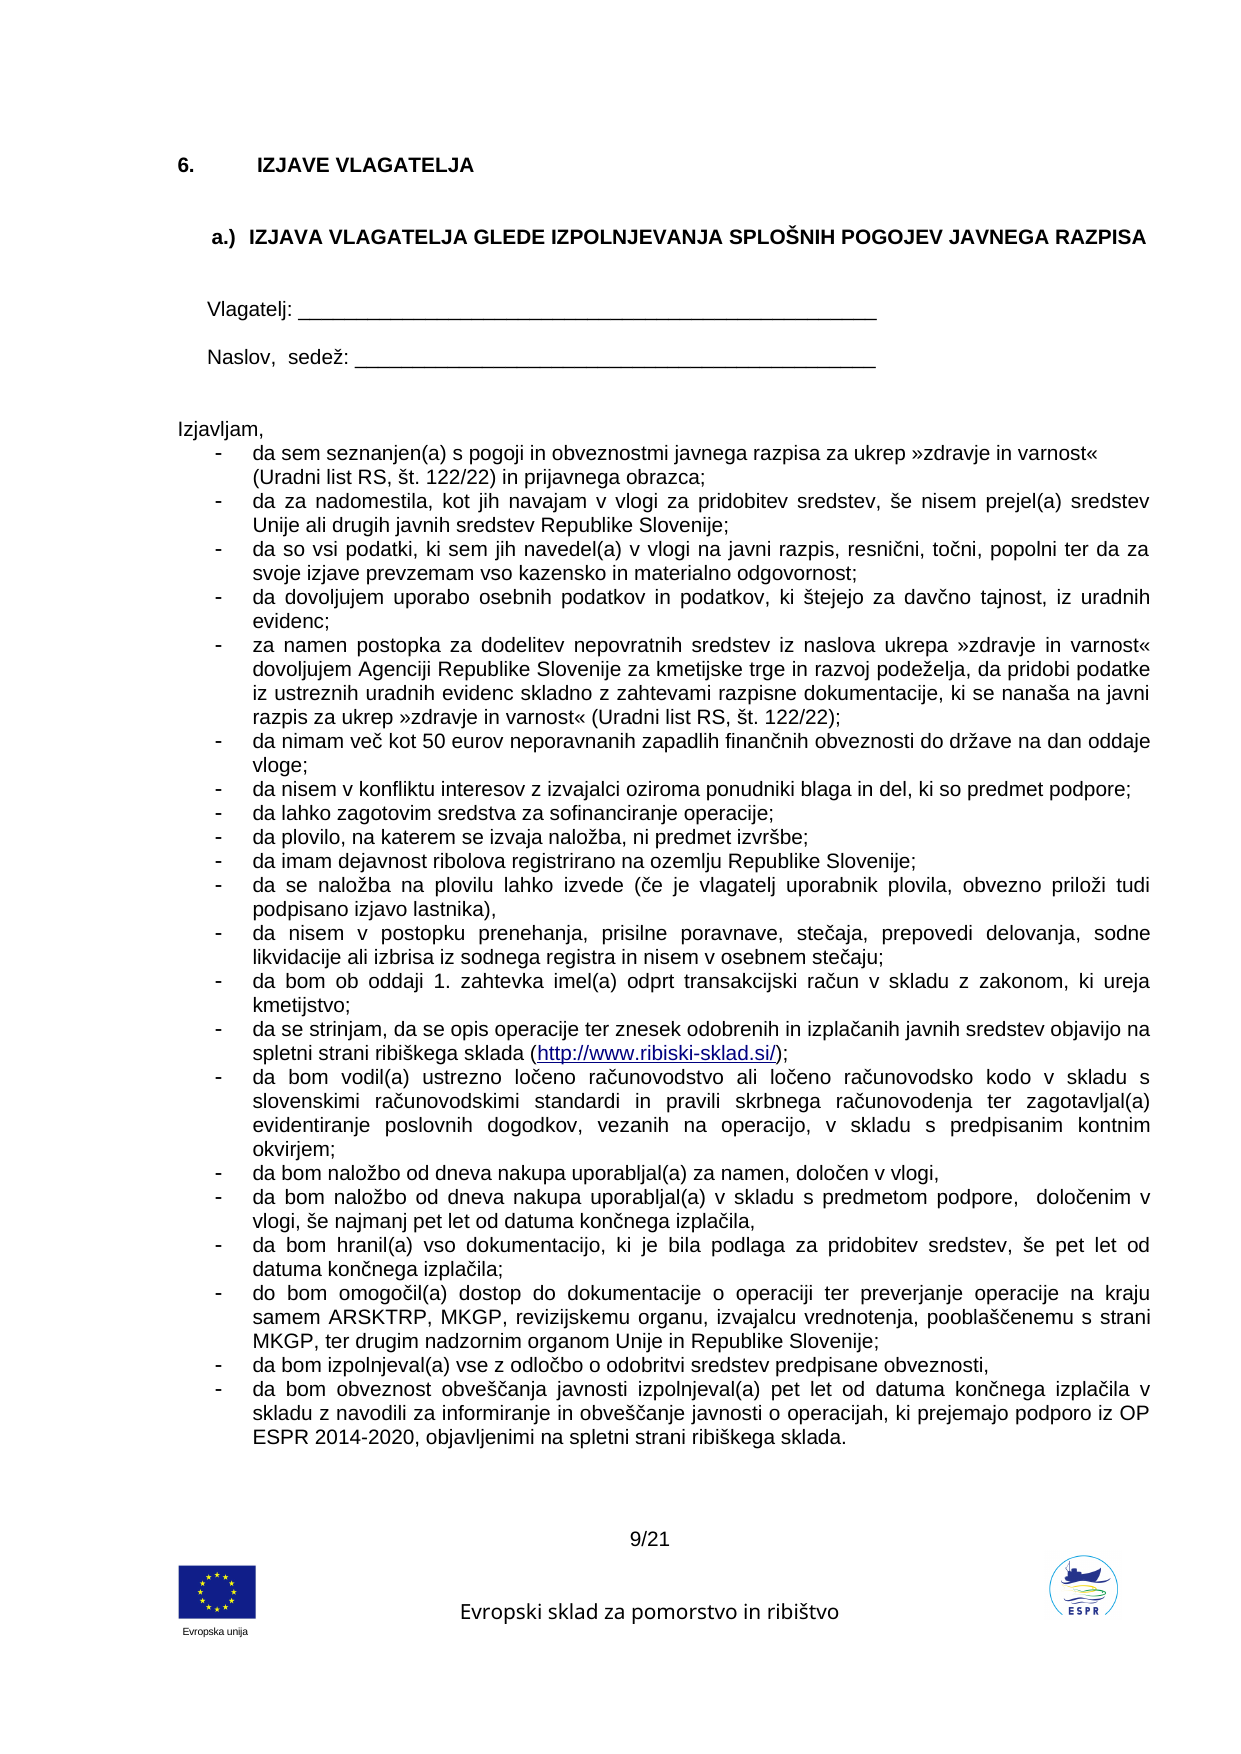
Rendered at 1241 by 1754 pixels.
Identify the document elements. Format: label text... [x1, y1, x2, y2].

list da bom obveznost obveščanja javnosti izpolnjeval(a) pet let od datuma končnega izplačila v skladu z navodili za informiranje in obveščanje javnosti o operacijah, ki prejemajo podporo iz OP ESPR 2014-2020, objavljenimi na spletni strani ribiškega sklada. [215, 1377, 1152, 1449]
list do bom omogočil(a) dostop do dokumentacije o operaciji ter preverjanje operacije na kraju samem ARSKTRP, MKGP, revizijskemu organu, izvajalcu vrednotenja, pooblaščenemu s strani MKGP, ter drugim nadzornim organom Unije in Republike Slovenije; [215, 1281, 1152, 1353]
list da nimam več kot 50 eurov neporavnanih zapadlih finančnih obveznosti do države na dan oddaje vloge; [215, 729, 1152, 777]
list da bom naložbo od dneva nakupa uporabljal(a) v skladu s predmetom podpore, določenim v vlogi, še najmanj pet let od datuma končnega izplačila, [215, 1185, 1152, 1233]
text 6. IZJAVE VLAGATELJA [177, 153, 1152, 177]
list da so vsi podatki, ki sem jih navedel(a) v vlogi na javni razpis, resnični, točni, popolni ter da za svoje izjave prevzemam vso kazensko in materialno odgovornost; [215, 537, 1152, 585]
list IZJAVA VLAGATELJA GLEDE IZPOLNJEVANJA SPLOŠNIH POGOJEV JAVNEGA RAZPISA [207, 225, 1152, 249]
list da za nadomestila, kot jih navajam v vlogi za pridobitev sredstev, še nisem prejel(a) sredstev Unije ali drugih javnih sredstev Republike Slovenije; [215, 489, 1152, 537]
list da dovoljujem uporabo osebnih podatkov in podatkov, ki štejejo za davčno tajnost, iz uradnih evidenc; [215, 585, 1152, 633]
list da se naložba na plovilu lahko izvede (če je vlagatelj uporabnik plovila, obvezno priloži tudi podpisano izjavo lastnika), [215, 873, 1152, 921]
list da bom naložbo od dneva nakupa uporabljal(a) za namen, določen v vlogi, [215, 1161, 1152, 1185]
list da bom hranil(a) vso dokumentacijo, ki je bila podlaga za pridobitev sredstev, še pet let od datuma končnega izplačila; [215, 1233, 1152, 1281]
list da sem seznanjen(a) s pogoji in obveznostmi javnega razpisa za ukrep »zdravje in varnost« (Uradni list RS, št. 122/22) in prijavnega obrazca; [215, 441, 1152, 489]
list da bom ob oddaji 1. zahtevka imel(a) odprt transakcijski račun v skladu z zakonom, ki ureja kmetijstvo; [215, 969, 1152, 1017]
list da nisem v konfliktu interesov z izvajalci oziroma ponudniki blaga in del, ki so predmet podpore; [215, 777, 1152, 801]
list da plovilo, na katerem se izvaja naložba, ni predmet izvršbe; [215, 825, 1152, 849]
list da imam dejavnost ribolova registrirano na ozemlju Republike Slovenije; [215, 849, 1152, 873]
text Vlagatelj: __________________________________________________ [207, 297, 1152, 321]
list da nisem v postopku prenehanja, prisilne poravnave, stečaja, prepovedi delovanja, sodne likvidacije ali izbrisa iz sodnega registra in nisem v osebnem stečaju; [215, 921, 1152, 969]
picture [177, 1564, 257, 1620]
text Naslov, sedež: _____________________________________________ [207, 345, 1152, 369]
text Izjavljam, [177, 417, 1152, 441]
list da lahko zagotovim sredstva za sofinanciranje operacije; [215, 801, 1152, 825]
list da bom vodil(a) ustrezno ločeno računovodstvo ali ločeno računovodsko kodo v skladu s slovenskimi računovodskimi standardi in pravili skrbnega računovodenja ter zagotavljal(a) evidentiranje poslovnih dogodkov, vezanih na operacijo, v skladu s predpisanim kontnim okvirjem; [215, 1065, 1152, 1161]
picture [1044, 1550, 1123, 1620]
list da se strinjam, da se opis operacije ter znesek odobrenih in izplačanih javnih sredstev objavijo na spletni strani ribiškega sklada (http://www.ribiski-sklad.si/); [215, 1017, 1152, 1065]
list za namen postopka za dodelitev nepovratnih sredstev iz naslova ukrepa »zdravje in varnost« dovoljujem Agenciji Republike Slovenije za kmetijske trge in razvoj podeželja, da pridobi podatke iz ustreznih uradnih evidenc skladno z zahtevami razpisne dokumentacije, ki se nanaša na javni razpis za ukrep »zdravje in varnost« (Uradni list RS, št. 122/22); [215, 633, 1152, 729]
list da bom izpolnjeval(a) vse z odločbo o odobritvi sredstev predpisane obveznosti, [215, 1353, 1152, 1377]
